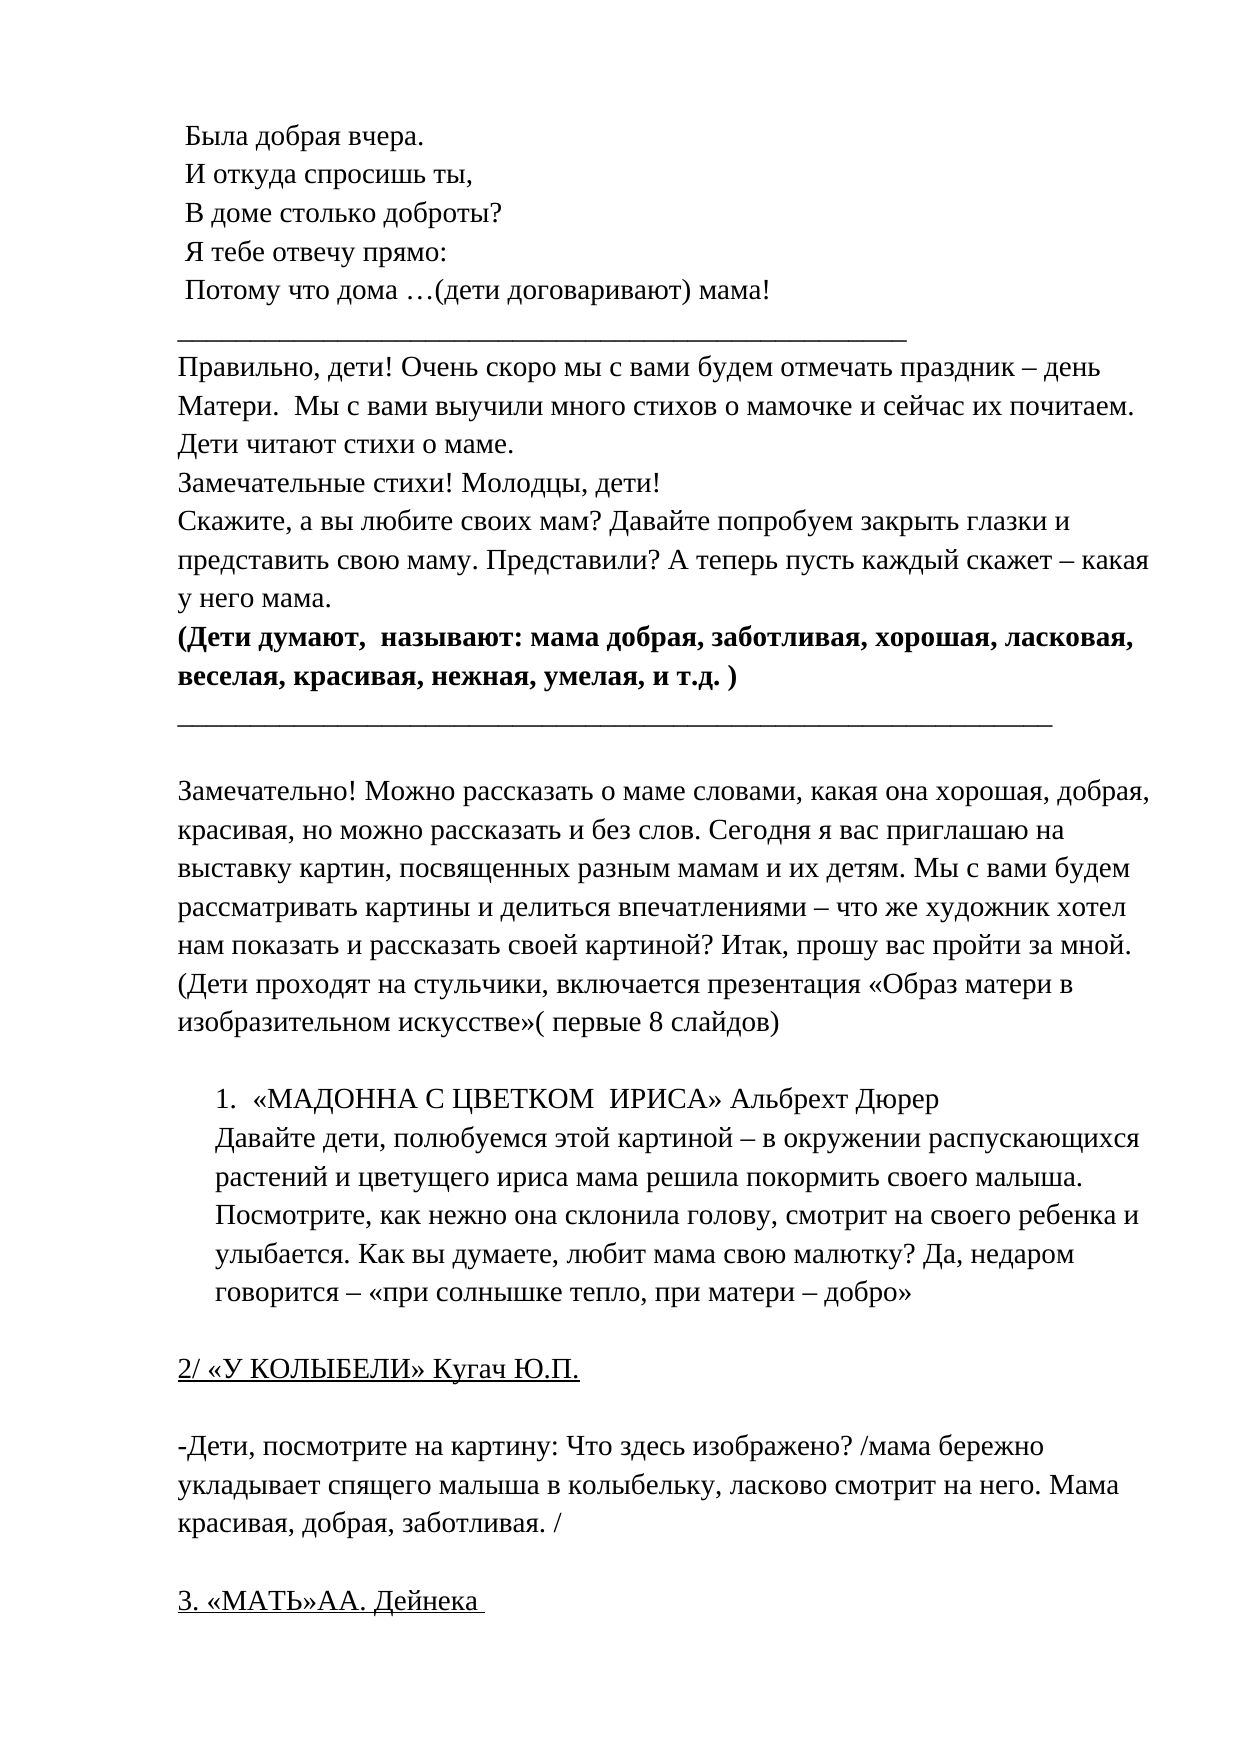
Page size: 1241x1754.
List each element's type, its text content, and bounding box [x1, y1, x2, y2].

list «МАДОННА С ЦВЕТКОМ ИРИСА» Альбрехт Дюрер [215, 1082, 1152, 1115]
text __________________________________________________ [177, 311, 1152, 344]
text И откуда спросишь ты, [177, 157, 1152, 190]
text Скажите, а вы любите своих мам? Давайте попробуем закрыть глазки и представить свою маму. Представили? А теперь пусть каждый скажет – какая у него мама. [177, 503, 1152, 614]
text 3. «МАТЬ»АА. Дейнека [177, 1583, 1152, 1616]
text (Дети думают, называют: мама добрая, заботливая, хорошая, ласковая, веселая, красивая, нежная, умелая, и т.д. ) [177, 619, 1152, 691]
text Правильно, дети! Очень скоро мы с вами будем отмечать праздник – день Матери. Мы с вами выучили много стихов о мамочке и сейчас их почитаем. [177, 349, 1152, 421]
text Была добрая вчера. [177, 118, 1152, 152]
text Потому что дома …(дети договаривают) мама! [177, 272, 1152, 306]
text В доме столько доброты? [177, 195, 1152, 229]
text (Дети проходят на стульчики, включается презентация «Образ матери в изобразительном искусстве»( первые 8 слайдов) [177, 966, 1152, 1038]
text Дети читают стихи о маме. [177, 426, 1152, 460]
text 2/ «У КОЛЫБЕЛИ» Кугач Ю.П. [177, 1351, 1152, 1385]
text Давайте дети, полюбуемся этой картиной – в окружении распускающихся растений и цветущего ириса мама решила покормить своего малыша. Посмотрите, как нежно она склонила голову, смотрит на своего ребенка и улыбается. Как вы думаете, любит мама свою малютку? Да, недаром говорится – «при солнышке тепло, при матери – добро» [215, 1120, 1152, 1308]
text Я тебе отвечу прямо: [177, 234, 1152, 267]
text -Дети, посмотрите на картину: Что здесь изображено? /мама бережно укладывает спящего малыша в колыбельку, ласково смотрит на него. Мама красивая, добрая, заботливая. / [177, 1428, 1152, 1539]
text ____________________________________________________________ [177, 696, 1152, 730]
text Замечательные стихи! Молодцы, дети! [177, 465, 1152, 498]
text Замечательно! Можно рассказать о маме словами, какая она хорошая, добрая, красивая, но можно рассказать и без слов. Сегодня я вас приглашаю на выставку картин, посвященных разным мамам и их детям. Мы с вами будем рассматривать картины и делиться впечатлениями – что же художник хотел нам показать и рассказать своей картиной? Итак, прошу вас пройти за мной. [177, 773, 1152, 961]
